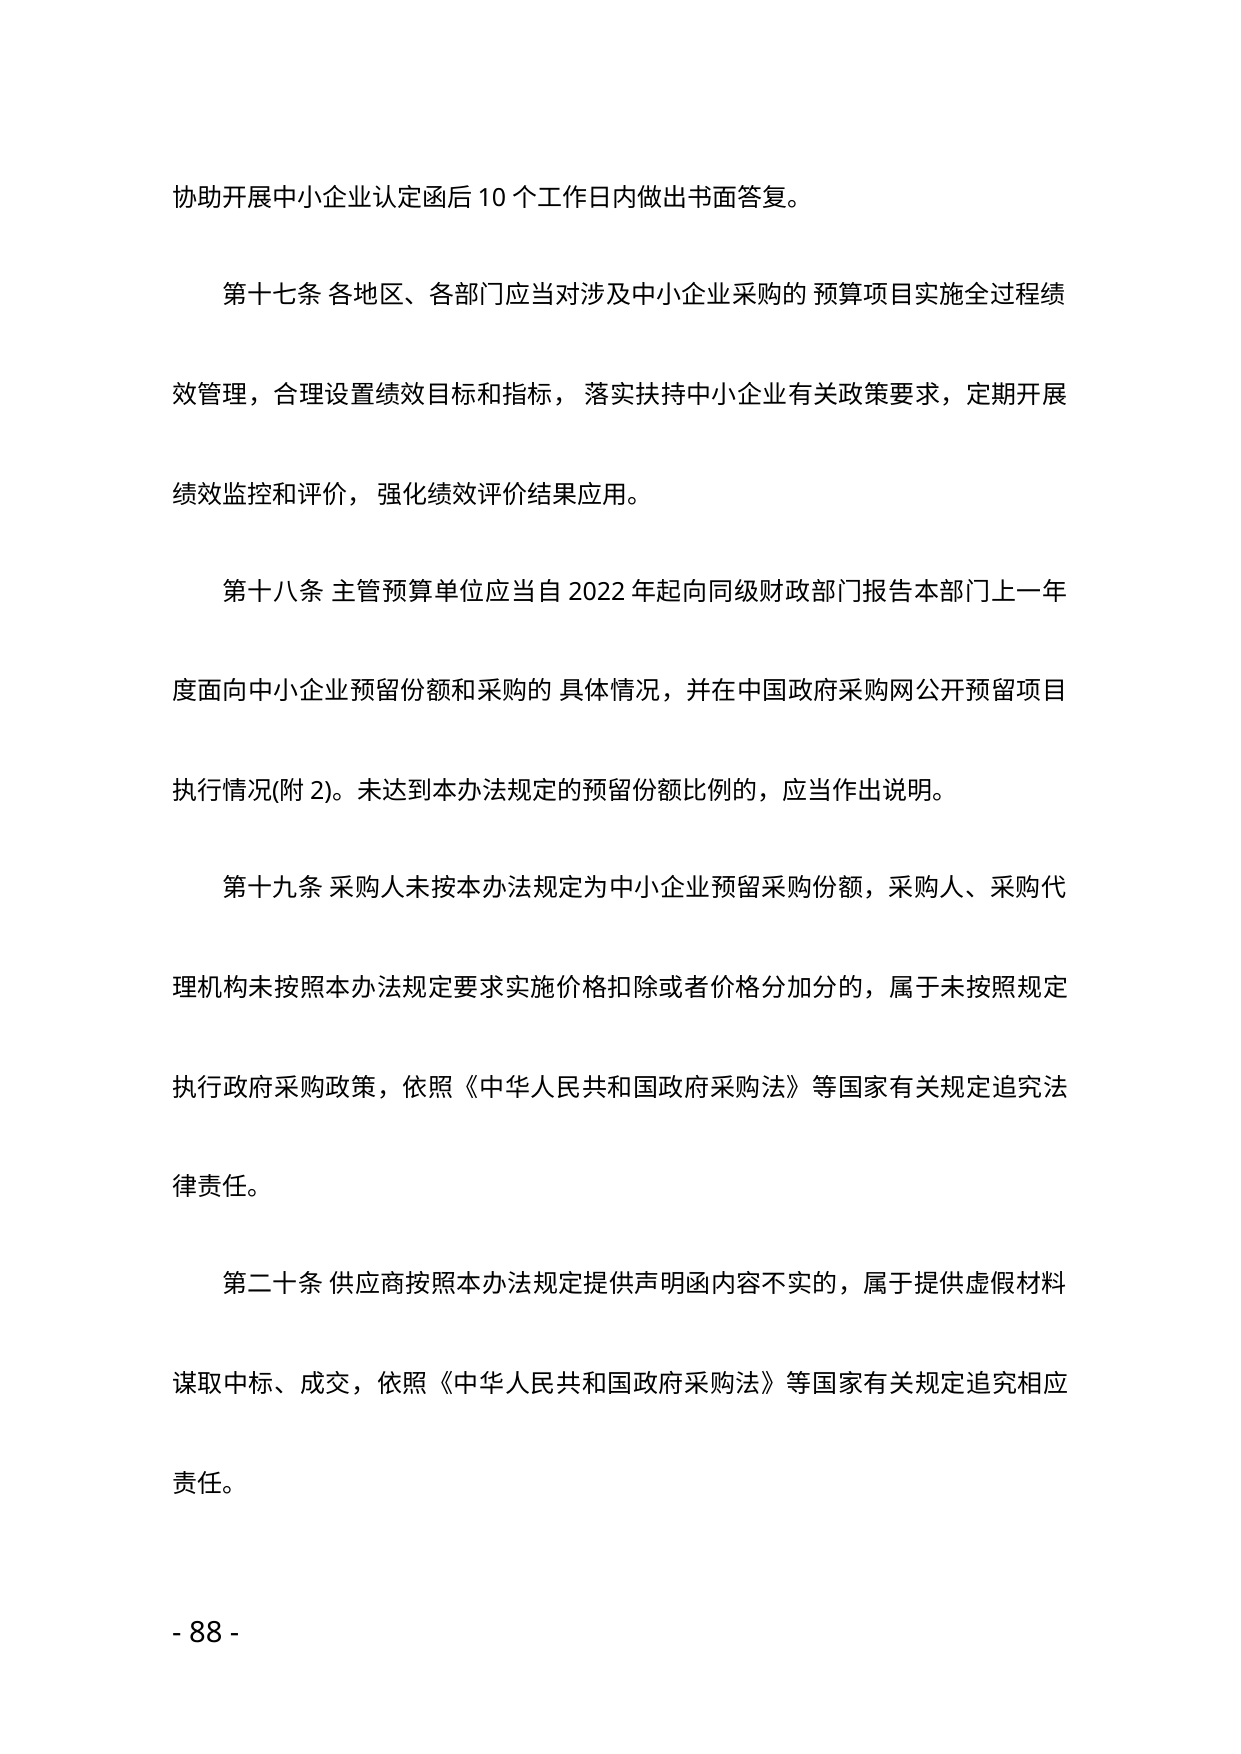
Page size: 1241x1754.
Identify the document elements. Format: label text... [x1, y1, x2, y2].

text 第十七条 各地区、各部门应当对涉及中小企业采购的 预算项目实施全过程绩效管理，合理设置绩效目标和指标， 落实扶持中小企业有关政策要求，定期开展绩效监控和评价， 强化绩效评价结果应用。 [172, 259, 1068, 525]
text 第十九条 采购人未按本办法规定为中小企业预留采购份额，采购人、采购代理机构未按照本办法规定要求实施价格扣除或者价格分加分的，属于未按照规定执行政府采购政策，依照《中华人民共和国政府采购法》等国家有关规定追究法律责任。 [172, 852, 1068, 1218]
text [172, 162, 1068, 229]
text 第二十条 供应商按照本办法规定提供声明函内容不实的，属于提供虚假材料谋取中标、成交，依照《中华人民共和国政府采购法》等国家有关规定追究相应责任。 [172, 1249, 1068, 1514]
text 第十八条 主管预算单位应当自2022年起向同级财政部门报告本部门上一年度面向中小企业预留份额和采购的 具体情况，并在中国政府采购网公开预留项目执行情况(附 2)。未达到本办法规定的预留份额比例的，应当作出说明。 [172, 556, 1068, 822]
